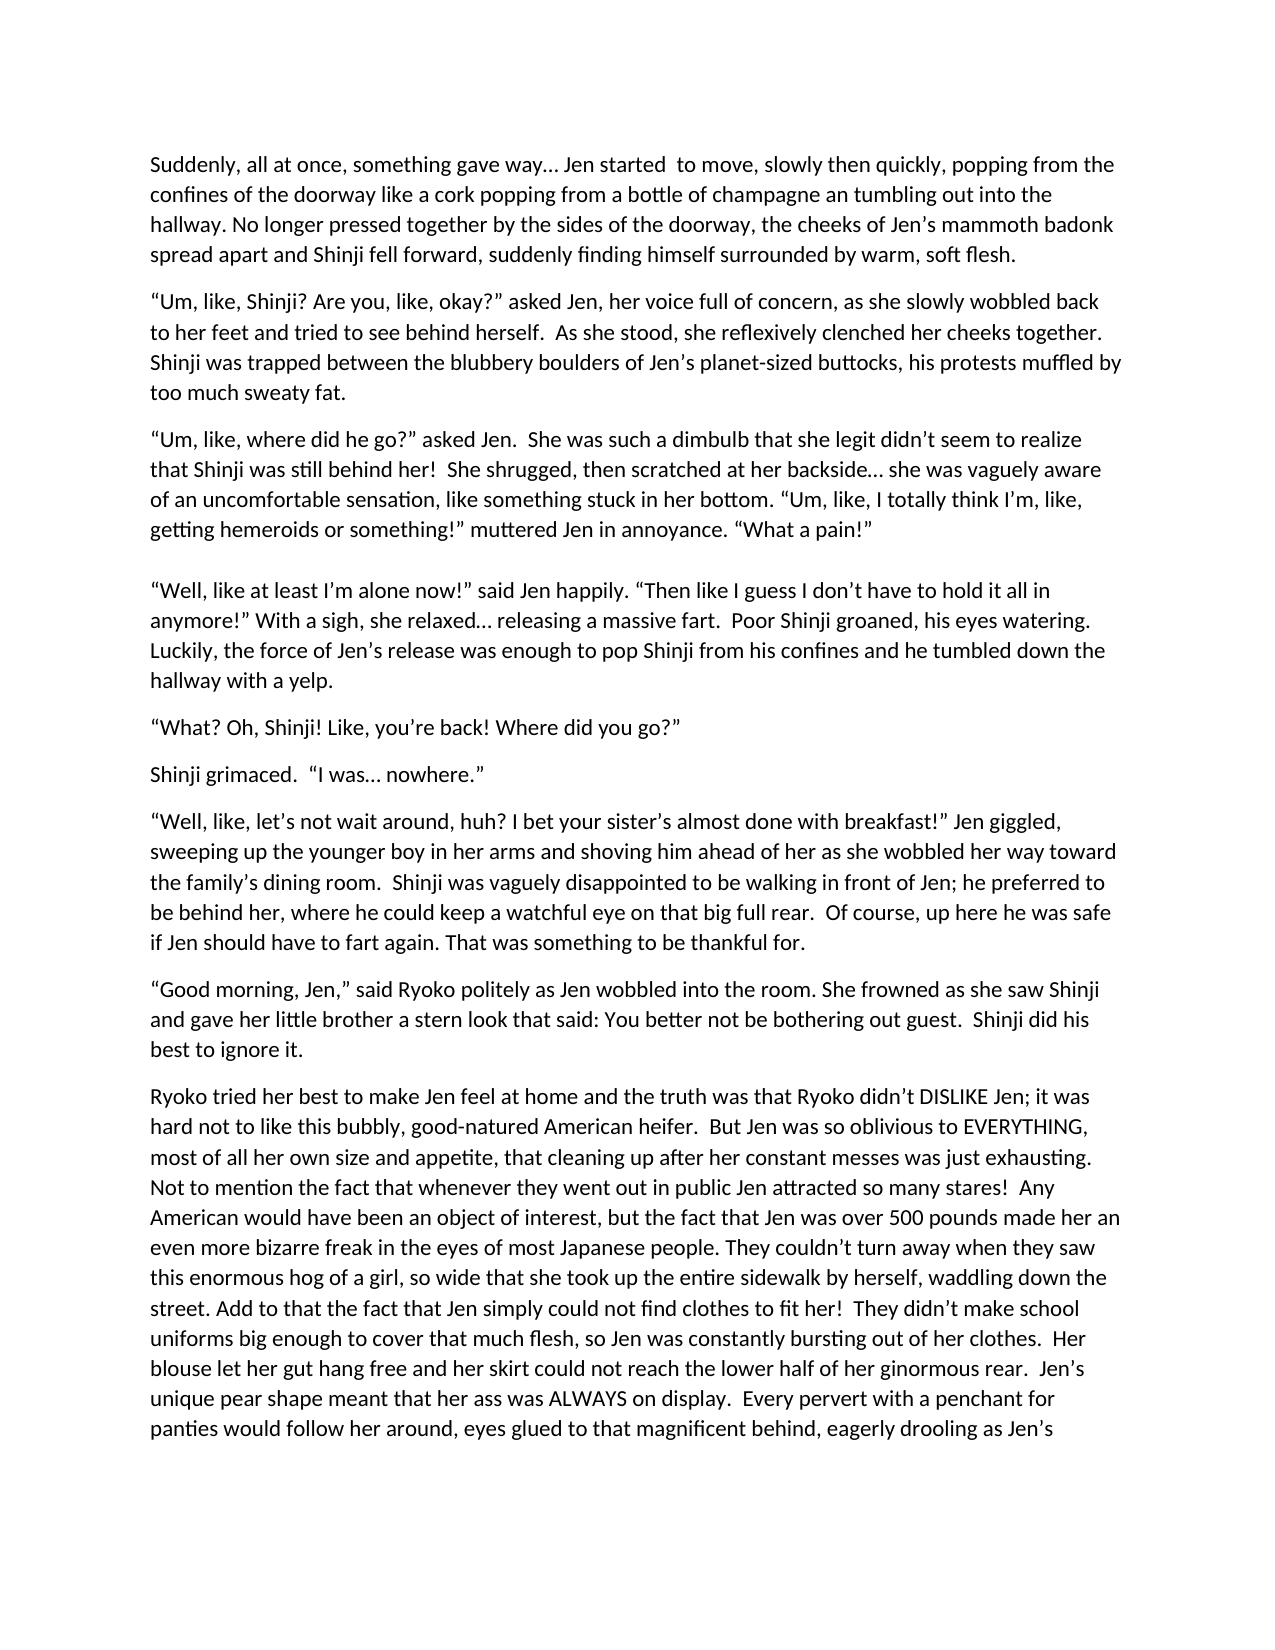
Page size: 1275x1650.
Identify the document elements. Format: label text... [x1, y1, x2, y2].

text “Um, like, Shinji? Are you, like, okay?” asked Jen, her voice full of concern, as she slowly wobbled back to her feet and tried to see behind herself. As she stood, she reflexively clenched her cheeks together. Shinji was trapped between the blubbery boulders of Jen’s planet-sized buttocks, his protests muffled by too much sweaty fat. [150, 287, 1125, 406]
text “Um, like, where did he go?” asked Jen. She was such a dimbulb that she legit didn’t seem to realize that Shinji was still behind her! She shrugged, then scratched at her backside… she was vaguely aware of an uncomfortable sensation, like something stuck in her bottom. “Um, like, I totally think I’m, like, getting hemeroids or something!” muttered Jen in annoyance. “What a pain!” “Well, like at least I’m alone now!” said Jen happily. “Then like I guess I don’t have to hold it all in anymore!” With a sigh, she relaxed… releasing a massive fart. Poor Shinji groaned, his eyes watering. Luckily, the force of Jen’s release was enough to pop Shinji from his confines and he tumbled down the hallway with a yelp. [150, 425, 1125, 695]
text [150, 1082, 1125, 1443]
text “Well, like, let’s not wait around, huh? I bet your sister’s almost done with breakfast!” Jen giggled, sweeping up the younger boy in her arms and shoving him ahead of her as she wobbled her way toward the family’s dining room. Shinji was vaguely disappointed to be walking in front of Jen; he preferred to be behind her, where he could keep a watchful eye on that big full rear. Of course, up here he was safe if Jen should have to fart again. That was something to be thankful for. [150, 807, 1125, 956]
text Shinji grimaced. “I was… nowhere.” [150, 760, 1125, 788]
text “Good morning, Jen,” said Ryoko politely as Jen wobbled into the room. She frowned as she saw Shinji and gave her little brother a stern look that said: You better not be bothering out guest. Shinji did his best to ignore it. [150, 975, 1125, 1063]
text “What? Oh, Shinji! Like, you’re back! Where did you go?” [150, 713, 1125, 742]
text Suddenly, all at once, something gave way… Jen started to move, slowly then quickly, popping from the confines of the doorway like a cork popping from a bottle of champagne an tumbling out into the hallway. No longer pressed together by the sides of the doorway, the cheeks of Jen’s mammoth badonk spread apart and Shinji fell forward, suddenly finding himself surrounded by warm, soft flesh. [150, 150, 1125, 269]
